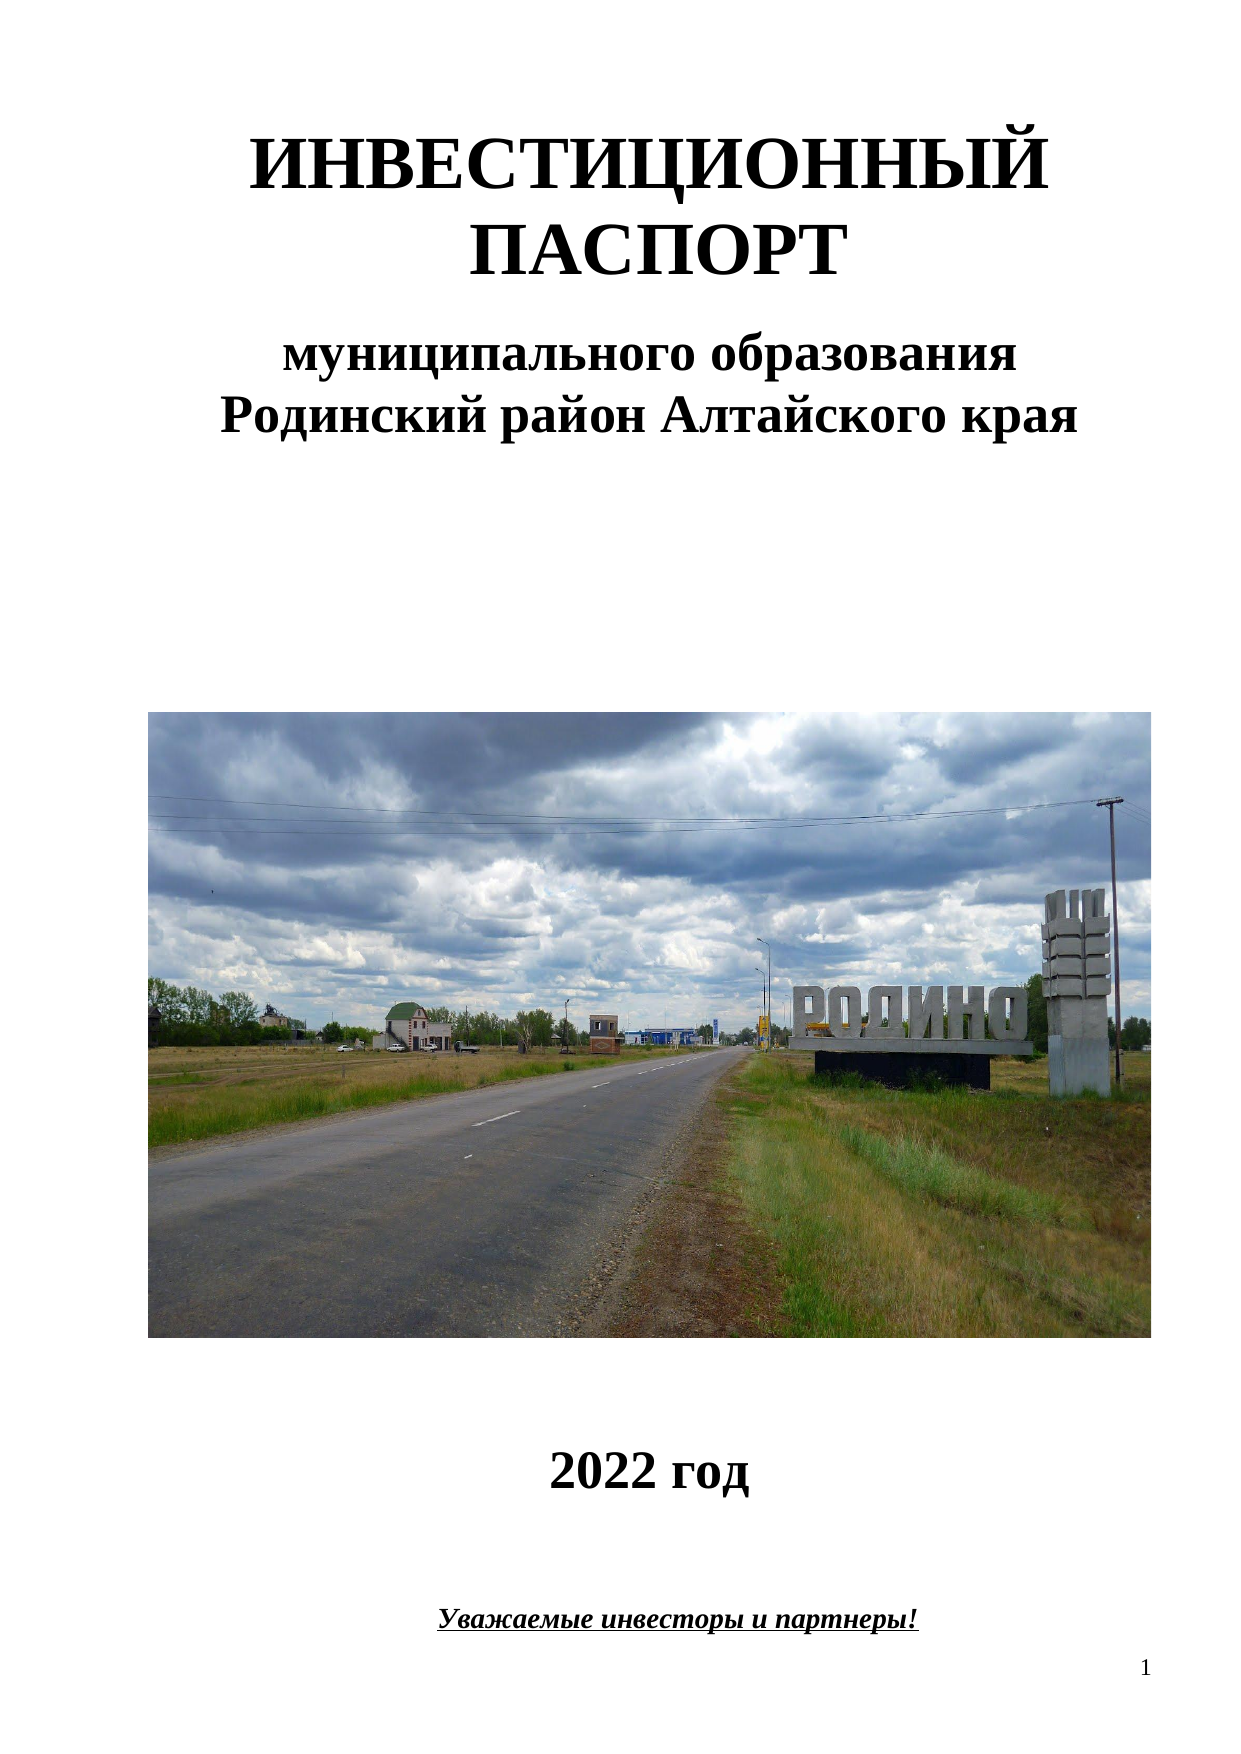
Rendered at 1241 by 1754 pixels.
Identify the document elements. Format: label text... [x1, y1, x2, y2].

text 2022 год [148, 1438, 1152, 1500]
text ИНВЕСТИЦИОННЫЙ [148, 118, 1152, 204]
text Уважаемые инвесторы и партнеры! [204, 1601, 1152, 1634]
text муниципального образования Родинский район Алтайского края [148, 319, 1152, 444]
picture [148, 712, 1152, 1338]
text ПАСПОРТ [148, 204, 1152, 319]
